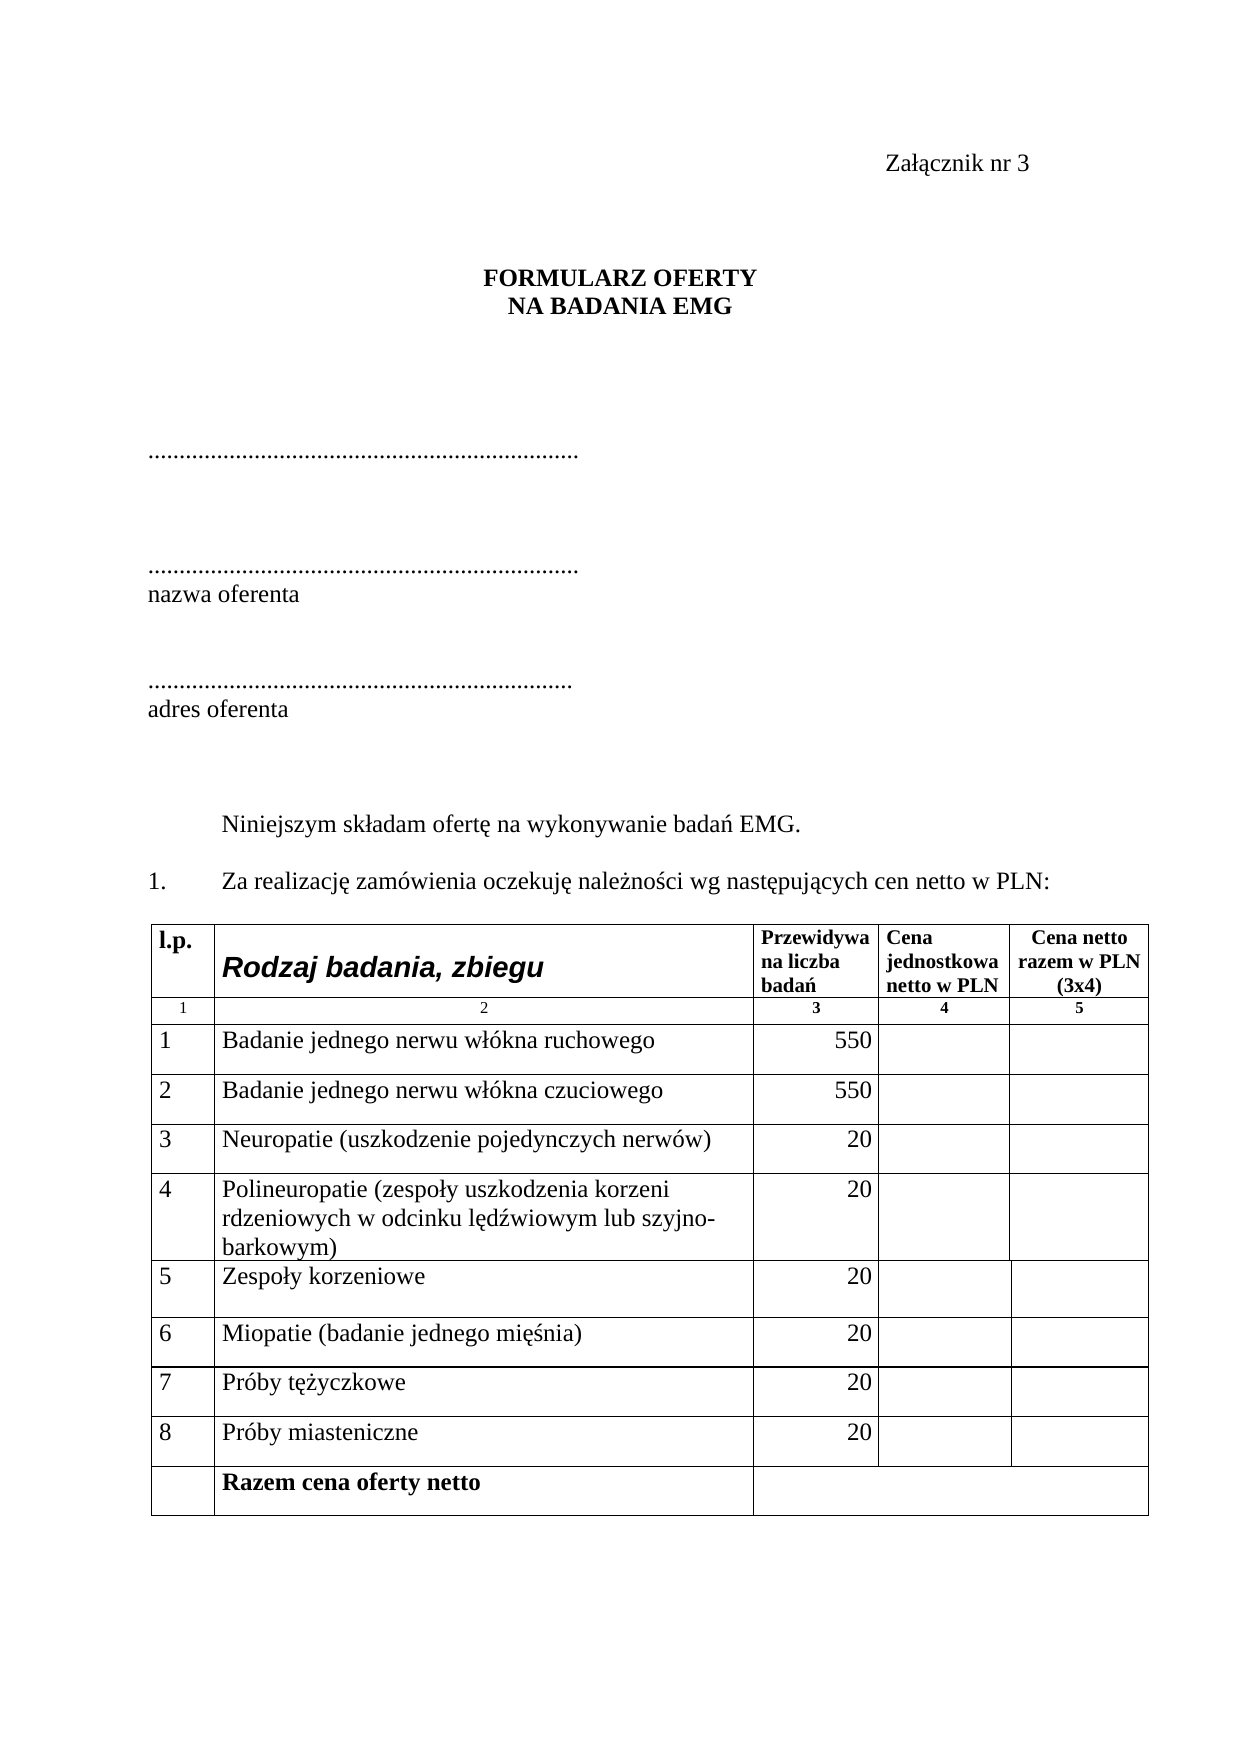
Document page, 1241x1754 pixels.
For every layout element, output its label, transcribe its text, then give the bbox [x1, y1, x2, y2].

text ..................................................................... [148, 550, 1093, 579]
table_cell 5 [1010, 998, 1148, 1024]
table_cell 1 [152, 1025, 214, 1074]
table_cell 4 [879, 998, 1009, 1024]
table_cell [1012, 1261, 1148, 1317]
table_cell Badanie jednego nerwu włókna czuciowego [215, 1075, 753, 1123]
table_header Cena netto razem w PLN (3x4) [1010, 925, 1148, 997]
table_header Rodzaj badania, zbiegu [215, 925, 753, 997]
table_cell Badanie jednego nerwu włókna ruchowego [215, 1025, 753, 1074]
table_cell Razem cena oferty netto [215, 1467, 753, 1515]
table_cell 6 [152, 1318, 214, 1366]
table_cell 2 [215, 998, 753, 1024]
table_cell 550 [754, 1025, 878, 1074]
table_cell [1010, 1075, 1148, 1123]
table_cell 20 [754, 1125, 878, 1173]
table_cell 5 [152, 1261, 214, 1317]
table_cell [1012, 1417, 1148, 1466]
text 1. Za realizację zamówienia oczekuję należności wg następujących cen netto w PLN: [148, 866, 1093, 895]
table_cell Miopatie (badanie jednego mięśnia) [215, 1318, 753, 1366]
table_cell Zespoły korzeniowe [215, 1261, 753, 1317]
table_cell [879, 1318, 1011, 1366]
table_cell [879, 1261, 1011, 1317]
table_cell Próby tężyczkowe [215, 1368, 753, 1416]
table_cell 4 [152, 1174, 214, 1260]
table_cell 3 [754, 998, 878, 1024]
table_cell [1010, 1125, 1148, 1173]
table_header Cena jednostkowa netto w PLN [879, 925, 1009, 997]
table_header l.p. [152, 925, 214, 997]
table_header Przewidywana liczba badań [754, 925, 878, 997]
text .................................................................... [148, 665, 1093, 694]
table_cell [1010, 1025, 1148, 1074]
text adres oferenta [148, 694, 1093, 723]
table_cell [152, 1467, 214, 1515]
table_cell [879, 1025, 1009, 1074]
table_cell 2 [152, 1075, 214, 1123]
table_cell [1010, 1174, 1148, 1260]
table_cell [879, 1417, 1011, 1466]
table_cell 7 [152, 1368, 214, 1416]
table_cell [1012, 1368, 1148, 1416]
table_cell Próby miasteniczne [215, 1417, 753, 1466]
text ..................................................................... [148, 435, 1093, 464]
table_cell 20 [754, 1368, 878, 1416]
table_cell 3 [152, 1125, 214, 1173]
text NA BADANIA EMG [148, 291, 1093, 320]
table_cell [879, 1075, 1009, 1123]
table_cell 20 [754, 1174, 878, 1260]
text Załącznik nr 3 [369, 148, 1093, 176]
table_cell [754, 1467, 1148, 1515]
table_cell Neuropatie (uszkodzenie pojedynczych nerwów) [215, 1125, 753, 1173]
table_cell 8 [152, 1417, 214, 1466]
table_cell Polineuropatie (zespoły uszkodzenia korzeni rdzeniowych w odcinku lędźwiowym lub szyjno-barkowym) [215, 1174, 753, 1260]
table_cell [879, 1174, 1009, 1260]
table_cell 1 [152, 998, 214, 1024]
table_cell 20 [754, 1417, 878, 1466]
table_cell [1012, 1318, 1148, 1366]
table_cell 20 [754, 1318, 878, 1366]
text Niniejszym składam ofertę na wykonywanie badań EMG. [148, 809, 1093, 838]
table_cell [879, 1368, 1011, 1416]
table_cell 20 [754, 1261, 878, 1317]
text nazwa oferenta [148, 579, 1093, 608]
text FORMULARZ OFERTY [148, 263, 1093, 291]
table_cell [879, 1125, 1009, 1173]
table_cell 550 [754, 1075, 878, 1123]
